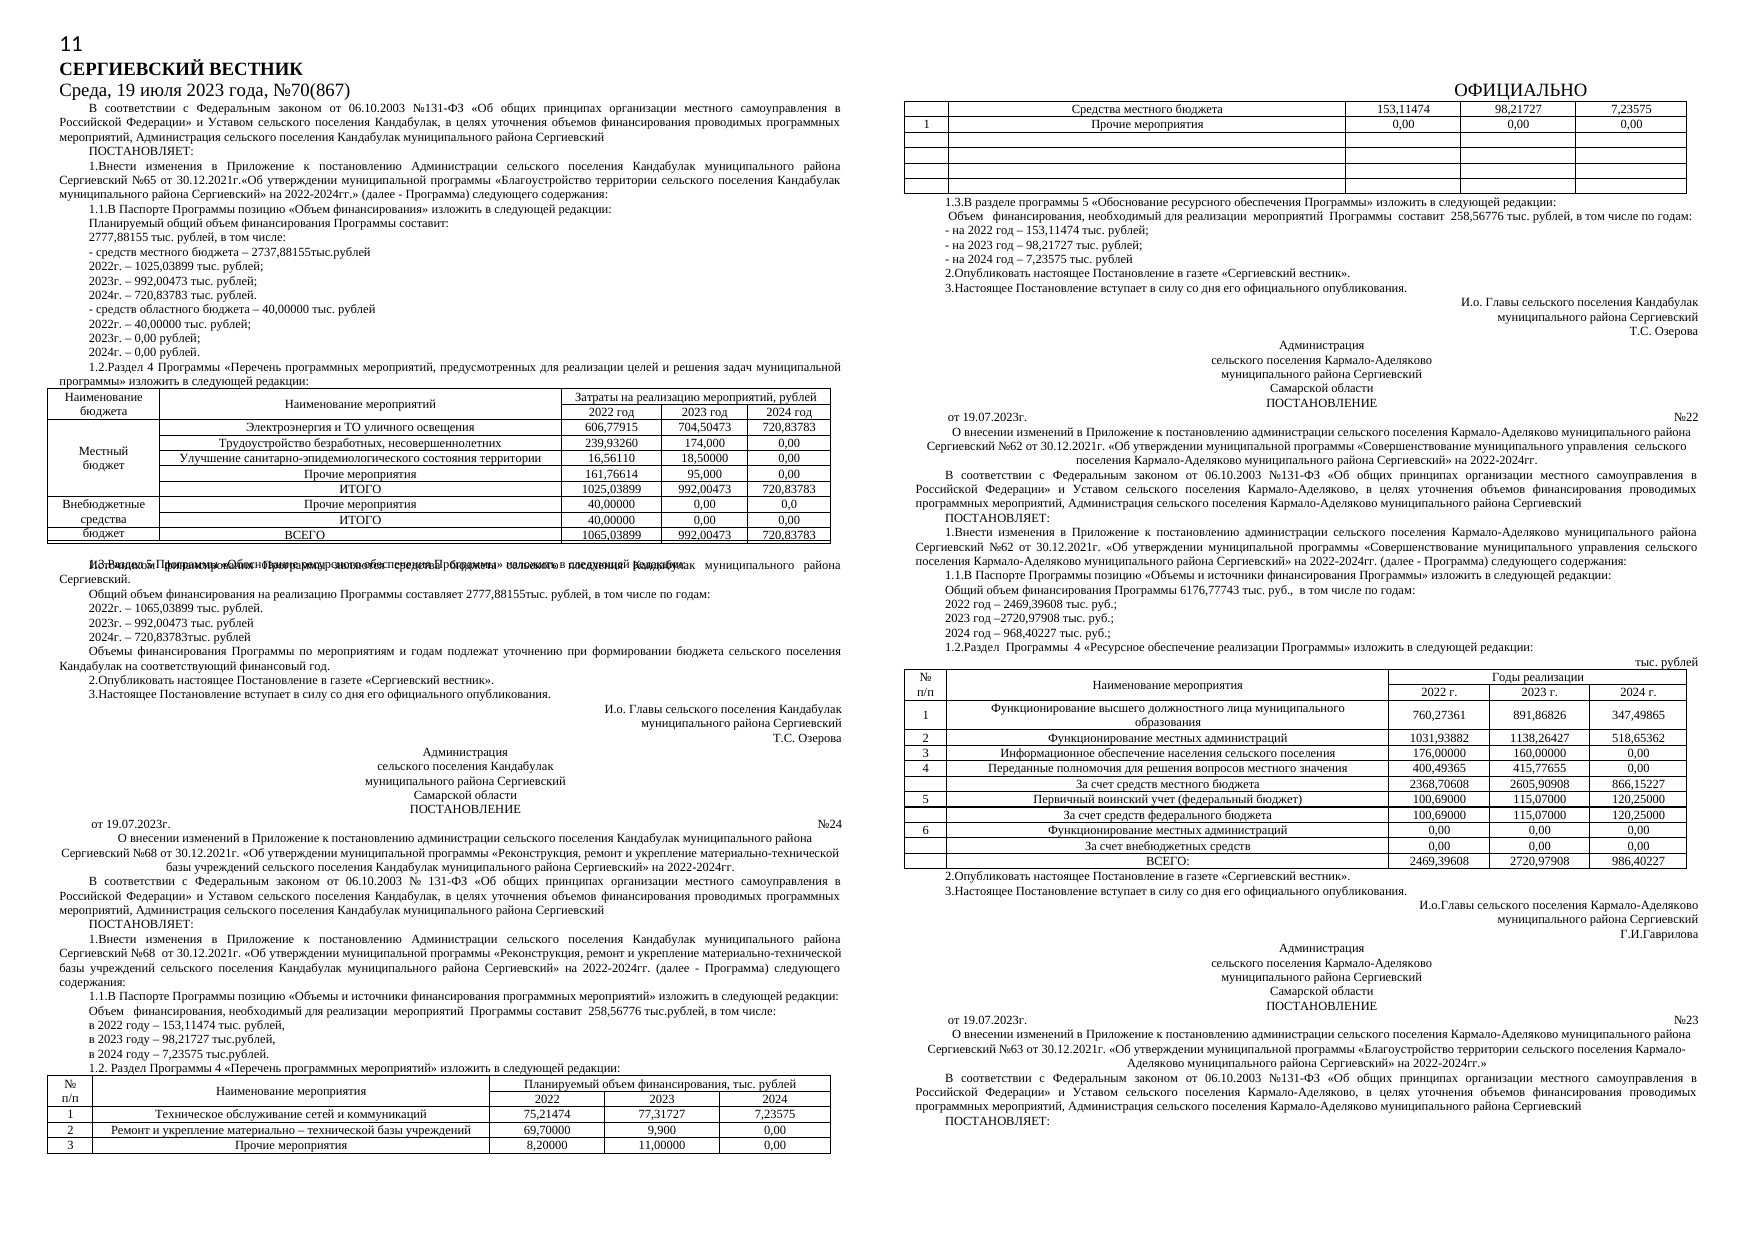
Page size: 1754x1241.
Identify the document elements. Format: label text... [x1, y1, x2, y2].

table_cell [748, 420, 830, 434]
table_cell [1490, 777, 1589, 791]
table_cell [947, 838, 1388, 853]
text Администрация [915, 941, 1698, 955]
text 2.Опубликовать настоящее Постановление в газете «Сергиевский вестник». [915, 266, 1698, 281]
text 2023г. – 992,00473 тыс. рублей [59, 615, 842, 630]
text от 19.07.2023г. №23 [915, 1013, 1698, 1027]
text в 2022 году – 153,11474 тыс. рублей, [59, 1018, 842, 1032]
text 2024г. – 720,83783 тыс. рублей. [59, 288, 842, 302]
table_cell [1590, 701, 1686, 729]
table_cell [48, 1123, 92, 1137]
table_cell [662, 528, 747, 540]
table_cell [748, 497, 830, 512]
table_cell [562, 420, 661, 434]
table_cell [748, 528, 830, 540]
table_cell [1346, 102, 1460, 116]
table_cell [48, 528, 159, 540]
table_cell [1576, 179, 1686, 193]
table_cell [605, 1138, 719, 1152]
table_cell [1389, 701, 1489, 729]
text Объем финансирования, необходимый для реализации мероприятий Программы составит 258,56776 тыс. рублей, в том числе по годам: [915, 209, 1698, 223]
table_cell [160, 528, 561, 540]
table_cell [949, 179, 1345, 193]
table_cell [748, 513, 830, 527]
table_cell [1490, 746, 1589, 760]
text 2023 год –2720,97908 тыс. руб.; [915, 611, 1698, 626]
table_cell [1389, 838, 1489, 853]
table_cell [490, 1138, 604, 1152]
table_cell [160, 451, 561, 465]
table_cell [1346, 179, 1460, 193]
text Планируемый общий объем финансирования Программы составит: [59, 216, 842, 230]
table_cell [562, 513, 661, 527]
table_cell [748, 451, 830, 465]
text 2024 год – 968,40227 тыс. руб.; [915, 626, 1698, 640]
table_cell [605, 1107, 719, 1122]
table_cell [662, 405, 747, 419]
text О внесении изменений в Приложение к постановлению администрации сельского поселения Кармало-Аделяково муниципального района Сергиевский №62 от 30.12.2021г. «Об утверждении муниципальной программы «Совершенствование муниципального управления сельского поселения Кармало-Аделяково муниципального района Сергиевский» на 2022-2024гг. [915, 424, 1698, 467]
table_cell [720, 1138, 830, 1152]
text Г.И.Гаврилова [915, 927, 1698, 941]
text муниципального района Сергиевский [915, 367, 1698, 381]
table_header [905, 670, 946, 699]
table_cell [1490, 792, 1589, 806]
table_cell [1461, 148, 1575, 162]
text муниципального района Сергиевский [59, 773, 842, 788]
text 2.Опубликовать настоящее Постановление в газете «Сергиевский вестник». [59, 673, 842, 687]
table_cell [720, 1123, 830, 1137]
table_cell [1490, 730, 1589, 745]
text 2022г. – 1065,03899 тыс. рублей. [59, 601, 842, 615]
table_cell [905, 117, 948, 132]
text сельского поселения Кармало-Аделяково [915, 352, 1698, 367]
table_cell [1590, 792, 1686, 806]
text муниципального района Сергиевский [915, 309, 1698, 324]
text 3.Настоящее Постановление вступает в силу со дня его официального опубликования. [915, 281, 1698, 295]
text тыс. рублей [915, 654, 1698, 669]
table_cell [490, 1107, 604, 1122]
text ПОСТАНОВЛЯЕТ: [915, 1113, 1698, 1128]
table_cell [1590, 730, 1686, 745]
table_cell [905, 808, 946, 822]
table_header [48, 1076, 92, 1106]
text 1.Внести изменения в Приложение к постановлению Администрации сельского поселения Кандабулак муниципального района Сергиевский №65 от 30.12.2021г.«Об утверждении муниципальной программы «Благоустройство территории сельского поселения Кандабулак муниципального района Сергиевский» на 2022-2024гг.» (далее - Программа) следующего содержания: [59, 158, 842, 201]
text 1.2.Раздел 4 Программы «Перечень программных мероприятий, предусмотренных для реализации целей и решения задач муниципальной программы» изложить в следующей редакции: [59, 359, 842, 388]
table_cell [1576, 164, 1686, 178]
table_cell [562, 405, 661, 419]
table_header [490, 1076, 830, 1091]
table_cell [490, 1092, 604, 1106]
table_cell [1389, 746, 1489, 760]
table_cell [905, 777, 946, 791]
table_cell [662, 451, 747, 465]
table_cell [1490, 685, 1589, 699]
text О внесении изменений в Приложение к постановлению администрации сельского поселения Кандабулак муниципального района Сергиевский №68 от 30.12.2021г. «Об утверждении муниципальной программы «Реконструкция, ремонт и укрепление материально-технической базы учреждений сельского поселения Кандабулак муниципального района Сергиевский» на 2022-2024гг. [59, 831, 842, 874]
text И.о. Главы сельского поселения Кандабулак [915, 295, 1698, 309]
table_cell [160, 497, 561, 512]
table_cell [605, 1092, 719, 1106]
text 1.Внести изменения в Приложение к постановлению Администрации сельского поселения Кандабулак муниципального района Сергиевский №68 от 30.12.2021г. «Об утверждении муниципальной программы «Реконструкция, ремонт и укрепление материально-технической базы учреждений сельского поселения Кандабулак муниципального района Сергиевский» на 2022-2024гг. (далее - Программа) следующего содержания: [59, 932, 842, 989]
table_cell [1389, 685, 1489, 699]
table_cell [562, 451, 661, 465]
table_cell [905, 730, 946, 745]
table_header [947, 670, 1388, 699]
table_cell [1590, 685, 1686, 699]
text ПОСТАНОВЛЕНИЕ [915, 396, 1698, 410]
text ПОСТАНОВЛЕНИЕ [915, 998, 1698, 1013]
text - средств местного бюджета – 2737,88155тыс.рублей [59, 244, 842, 259]
text сельского поселения Кармало-Аделяково [915, 955, 1698, 970]
text от 19.07.2023г. №22 [915, 410, 1698, 424]
text В соответствии с Федеральным законом от 06.10.2003 №131-ФЗ «Об общих принципах организации местного самоуправления в Российской Федерации» и Уставом сельского поселения Кандабулак, в целях уточнения объемов финансирования проводимых программных мероприятий, Администрация сельского поселения Кандабулак муниципального района Сергиевский [59, 101, 842, 144]
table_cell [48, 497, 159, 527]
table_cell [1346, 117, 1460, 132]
text 2777,88155 тыс. рублей, в том числе: [59, 230, 842, 244]
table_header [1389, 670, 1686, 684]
text И.о.Главы сельского поселения Кармало-Аделяково [915, 898, 1698, 912]
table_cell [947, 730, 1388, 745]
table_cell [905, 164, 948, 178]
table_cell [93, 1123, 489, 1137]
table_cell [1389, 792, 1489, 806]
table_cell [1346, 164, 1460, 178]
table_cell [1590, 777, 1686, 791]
text Самарской области [915, 381, 1698, 396]
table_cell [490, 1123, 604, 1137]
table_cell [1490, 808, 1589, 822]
text 3.Настоящее Постановление вступает в силу со дня его официального опубликования. [915, 883, 1698, 898]
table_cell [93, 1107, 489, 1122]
text от 19.07.2023г. №24 [59, 817, 842, 831]
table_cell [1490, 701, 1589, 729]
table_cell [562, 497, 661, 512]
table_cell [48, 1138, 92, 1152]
text Общий объем финансирования Программы 6176,77743 тыс. руб., в том числе по годам: [915, 582, 1698, 597]
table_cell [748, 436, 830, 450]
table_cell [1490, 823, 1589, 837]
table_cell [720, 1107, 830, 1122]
text в 2024 году – 7,23575 тыс.рублей. [59, 1047, 842, 1061]
text - на 2023 год – 98,21727 тыс. рублей; [915, 237, 1698, 252]
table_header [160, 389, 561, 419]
text муниципального района Сергиевский [59, 716, 842, 730]
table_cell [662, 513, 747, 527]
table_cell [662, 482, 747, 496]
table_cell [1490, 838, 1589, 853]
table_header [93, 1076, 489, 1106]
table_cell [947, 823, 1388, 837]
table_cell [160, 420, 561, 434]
text - средств областного бюджета – 40,00000 тыс. рублей [59, 302, 842, 316]
text В соответствии с Федеральным законом от 06.10.2003 №131-ФЗ «Об общих принципах организации местного самоуправления в Российской Федерации» и Уставом сельского поселения Кармало-Аделяково, в целях уточнения объемов финансирования проводимых программных мероприятий, Администрация сельского поселения Кармало-Аделяково муниципального района Сергиевский [915, 1070, 1698, 1113]
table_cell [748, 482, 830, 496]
text - на 2024 год – 7,23575 тыс. рублей [915, 252, 1698, 266]
text Общий объем финансирования на реализацию Программы составляет 2777,88155тыс. рублей, в том числе по годам: [59, 587, 842, 601]
text - на 2022 год – 153,11474 тыс. рублей; [915, 223, 1698, 237]
text Источником финансирования Программы являются средства бюджета сельского поселения Кандабулак муниципального района Сергиевский. [59, 558, 842, 587]
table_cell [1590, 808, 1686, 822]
text 1.3.В разделе программы 5 «Обоснование ресурсного обеспечения Программы» изложить в следующей редакции: [915, 194, 1698, 209]
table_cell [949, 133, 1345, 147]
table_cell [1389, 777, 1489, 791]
text ПОСТАНОВЛЯЕТ: [59, 917, 842, 932]
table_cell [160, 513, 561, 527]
text 2.Опубликовать настоящее Постановление в газете «Сергиевский вестник». [915, 869, 1698, 883]
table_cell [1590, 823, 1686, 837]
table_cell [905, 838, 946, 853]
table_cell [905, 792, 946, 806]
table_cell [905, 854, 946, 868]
text ПОСТАНОВЛЕНИЕ [59, 802, 842, 817]
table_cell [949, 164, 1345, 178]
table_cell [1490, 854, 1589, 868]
text Т.С. Озерова [915, 324, 1698, 338]
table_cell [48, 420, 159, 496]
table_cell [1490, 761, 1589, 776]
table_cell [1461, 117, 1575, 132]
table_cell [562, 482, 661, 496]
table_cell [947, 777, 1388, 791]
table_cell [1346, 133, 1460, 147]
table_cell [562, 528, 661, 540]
text В соответствии с Федеральным законом от 06.10.2003 №131-ФЗ «Об общих принципах организации местного самоуправления в Российской Федерации» и Уставом сельского поселения Кармало-Аделяково, в целях уточнения объемов финансирования проводимых программных мероприятий, Администрация сельского поселения Кармало-Аделяково муниципального района Сергиевский [915, 467, 1698, 511]
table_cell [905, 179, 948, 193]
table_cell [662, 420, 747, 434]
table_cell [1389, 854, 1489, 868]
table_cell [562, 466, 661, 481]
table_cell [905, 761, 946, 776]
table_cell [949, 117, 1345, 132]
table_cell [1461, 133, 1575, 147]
text 2022г. – 40,00000 тыс. рублей; [59, 316, 842, 331]
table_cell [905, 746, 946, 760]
text муниципального района Сергиевский [915, 970, 1698, 984]
text 1.2. Раздел Программы 4 «Перечень программных мероприятий» изложить в следующей редакции: [59, 1061, 842, 1075]
text 1.1.В Паспорте Программы позицию «Объем финансирования» изложить в следующей редакции: [59, 201, 842, 216]
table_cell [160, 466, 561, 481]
text 1.2.Раздел Программы 4 «Ресурсное обеспечение реализации Программы» изложить в следующей редакции: [915, 640, 1698, 654]
text Администрация [59, 745, 842, 759]
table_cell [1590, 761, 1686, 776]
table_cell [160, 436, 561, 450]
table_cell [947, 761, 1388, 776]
text 2024г. – 0,00 рублей. [59, 345, 842, 359]
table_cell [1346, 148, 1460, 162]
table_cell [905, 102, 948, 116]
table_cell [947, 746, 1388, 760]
text Объем финансирования, необходимый для реализации мероприятий Программы составит 258,56776 тыс.рублей, в том числе: [59, 1003, 842, 1018]
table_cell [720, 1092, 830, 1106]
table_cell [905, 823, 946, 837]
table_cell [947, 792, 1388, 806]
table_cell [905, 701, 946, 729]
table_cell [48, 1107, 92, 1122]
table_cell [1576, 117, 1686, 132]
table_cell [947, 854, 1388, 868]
text в 2023 году – 98,21727 тыс.рублей, [59, 1032, 842, 1047]
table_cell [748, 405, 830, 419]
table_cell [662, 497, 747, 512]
text Самарской области [59, 788, 842, 802]
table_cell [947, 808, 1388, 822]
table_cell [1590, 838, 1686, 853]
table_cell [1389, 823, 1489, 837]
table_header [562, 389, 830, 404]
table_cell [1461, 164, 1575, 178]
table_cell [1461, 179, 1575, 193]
text 3.Настоящее Постановление вступает в силу со дня его официального опубликования. [59, 687, 842, 702]
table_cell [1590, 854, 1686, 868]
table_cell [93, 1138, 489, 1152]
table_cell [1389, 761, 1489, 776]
text 2022 год – 2469,39608 тыс. руб.; [915, 597, 1698, 611]
text В соответствии с Федеральным законом от 06.10.2003 № 131-ФЗ «Об общих принципах организации местного самоуправления в Российской Федерации» и Уставом сельского поселения Кандабулак, в целях уточнения объемов финансирования проводимых программных мероприятий, Администрация сельского поселения Кандабулак муниципального района Сергиевский [59, 874, 842, 917]
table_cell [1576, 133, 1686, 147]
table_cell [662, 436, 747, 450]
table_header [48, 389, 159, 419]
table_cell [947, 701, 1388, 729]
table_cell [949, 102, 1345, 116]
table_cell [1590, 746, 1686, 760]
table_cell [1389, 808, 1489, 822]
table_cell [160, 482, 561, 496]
text 2023г. – 992,00473 тыс. рублей; [59, 273, 842, 288]
text 1.Внести изменения в Приложение к постановлению администрации сельского поселения Кармало-Аделяково муниципального района Сергиевский №62 от 30.12.2021г. «Об утверждении муниципальной программы «Совершенствование муниципального управления сельского поселения Кармало-Аделяково муниципального района Сергиевский» на 2022-2024гг. (далее - Программа) следующего содержания: [915, 525, 1698, 568]
text ПОСТАНОВЛЯЕТ: [915, 511, 1698, 525]
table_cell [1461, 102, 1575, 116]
text О внесении изменений в Приложение к постановлению администрации сельского поселения Кармало-Аделяково муниципального района Сергиевский №63 от 30.12.2021г. «Об утверждении муниципальной программы «Благоустройство территории сельского поселения Кармало-Аделяково муниципального района Сергиевский» на 2022-2024гг.» [915, 1027, 1698, 1070]
text 2022г. – 1025,03899 тыс. рублей; [59, 259, 842, 273]
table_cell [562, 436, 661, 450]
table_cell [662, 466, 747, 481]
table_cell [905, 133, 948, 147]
text ПОСТАНОВЛЯЕТ: [59, 144, 842, 158]
text Администрация [915, 338, 1698, 352]
text муниципального района Сергиевский [915, 912, 1698, 927]
text Объемы финансирования Программы по мероприятиям и годам подлежат уточнению при формировании бюджета сельского поселения Кандабулак на соответствующий финансовый год. [59, 644, 842, 673]
text И.о. Главы сельского поселения Кандабулак [59, 702, 842, 716]
text Самарской области [915, 984, 1698, 998]
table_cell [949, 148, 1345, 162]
text 2023г. – 0,00 рублей; [59, 331, 842, 345]
text 1.1.В Паспорте Программы позицию «Объемы и источники финансирования программных мероприятий» изложить в следующей редакции: [59, 989, 842, 1003]
text 2024г. – 720,83783тыс. рублей [59, 630, 842, 644]
text сельского поселения Кандабулак [59, 759, 842, 773]
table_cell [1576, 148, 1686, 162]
text Т.С. Озерова [59, 730, 842, 745]
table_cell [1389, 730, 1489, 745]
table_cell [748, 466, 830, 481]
text 1.1.В Паспорте Программы позицию «Объемы и источники финансирования Программы» изложить в следующей редакции: [915, 568, 1698, 582]
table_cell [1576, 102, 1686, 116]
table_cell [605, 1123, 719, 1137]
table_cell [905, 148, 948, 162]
